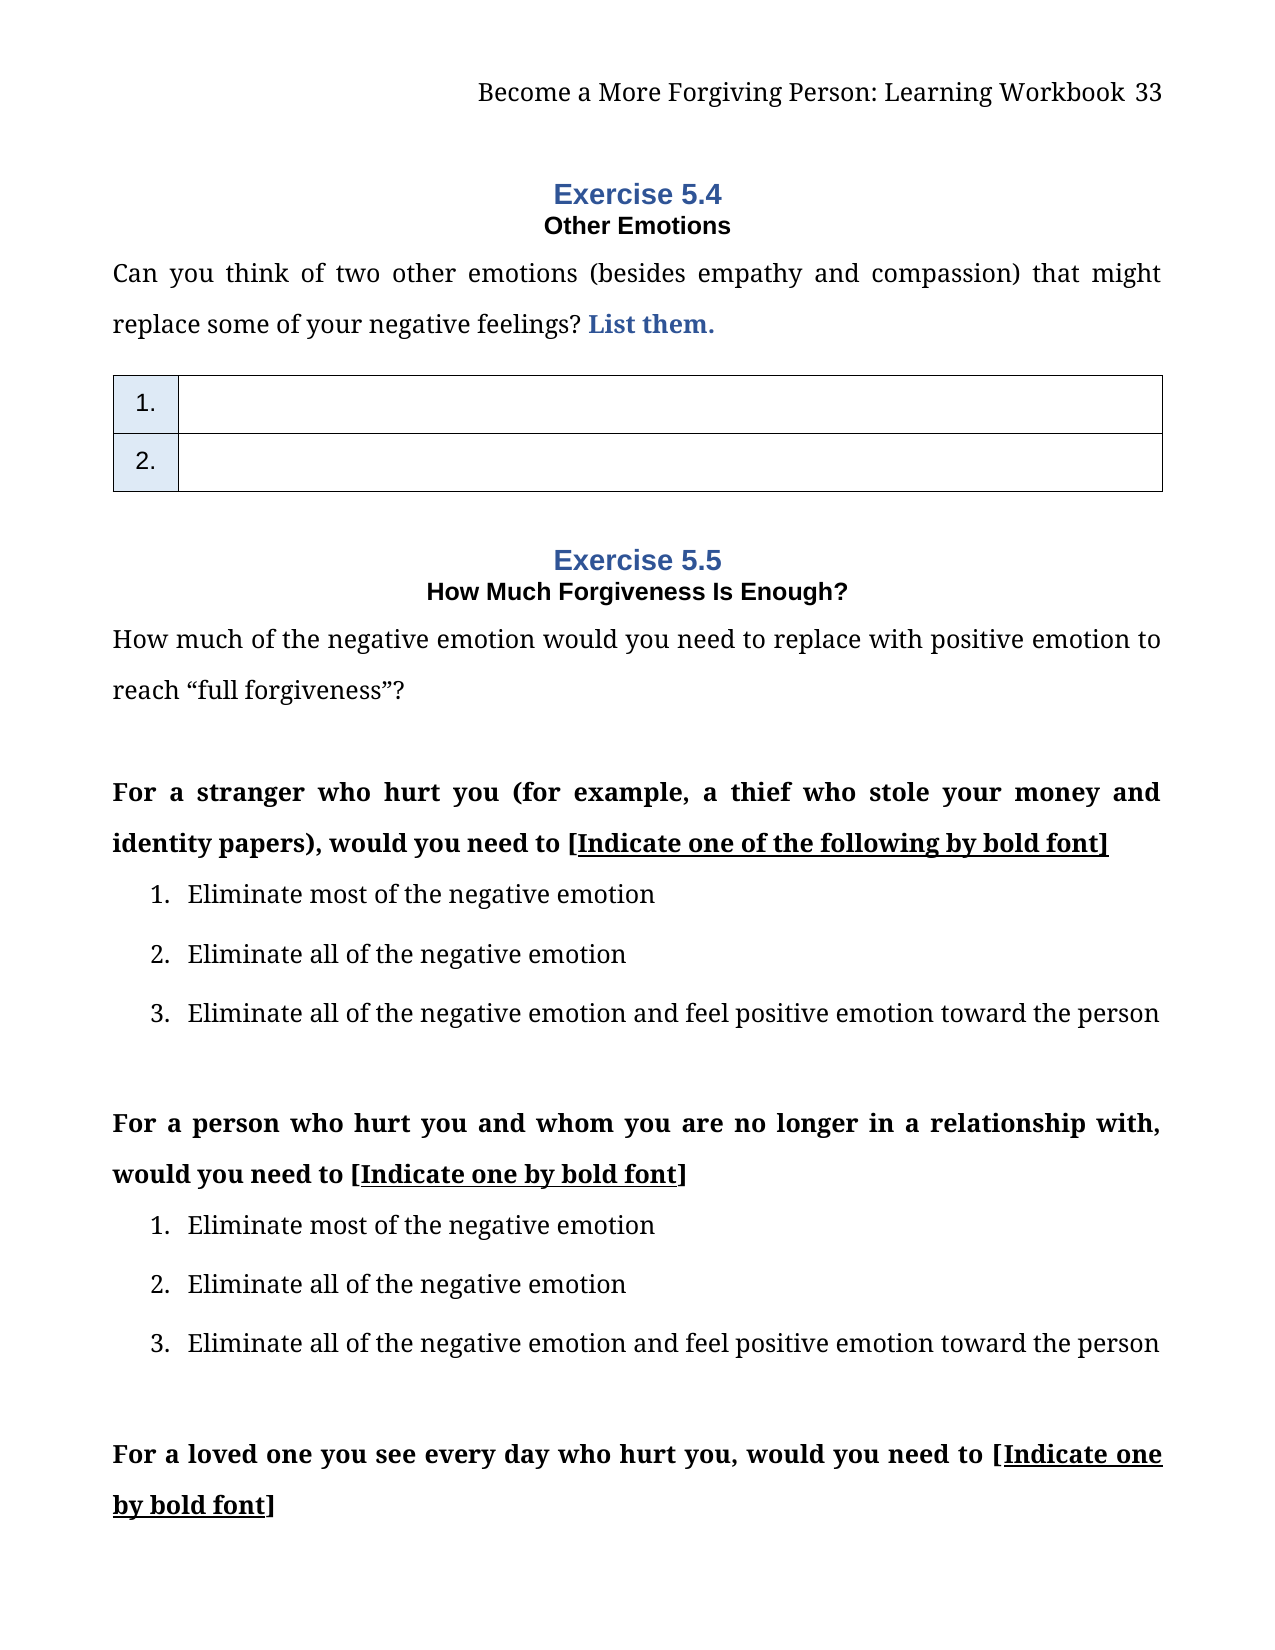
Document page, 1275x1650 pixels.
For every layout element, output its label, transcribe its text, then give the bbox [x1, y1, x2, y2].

list 1. Eliminate most of the negative emotion [150, 1208, 1162, 1242]
text For a person who hurt you and whom you are no longer in a relationship with, would you need to [Indicate one by bold font] [112, 1106, 1162, 1191]
text For a loved one you see every day who hurt you, would you need to [Indicate one by bold font] [112, 1436, 1162, 1521]
text Can you think of two other emotions (besides empathy and compassion) that might replace some of your negative feelings? List them. [112, 256, 1162, 341]
table_header 1. [114, 376, 178, 433]
list 2. Eliminate all of the negative emotion [150, 936, 1162, 970]
table_cell [179, 434, 1162, 491]
list 1. Eliminate most of the negative emotion [150, 877, 1162, 911]
list 3. Eliminate all of the negative emotion and feel positive emotion toward the person [150, 996, 1162, 1029]
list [150, 1326, 1162, 1360]
subtitle Exercise 5.5 [112, 543, 1162, 577]
subtitle Exercise 5.4 [112, 177, 1162, 211]
table_header [179, 376, 1162, 433]
text How much of the negative emotion would you need to replace with positive emotion to reach “full forgiveness”? [112, 622, 1162, 707]
subtitle Other Emotions [112, 211, 1162, 239]
table_cell 2. [114, 434, 178, 491]
text For a stranger who hurt you (for example, a thief who stole your money and identity papers), would you need to [Indicate one of the following by bold font] [112, 775, 1162, 860]
list 2. Eliminate all of the negative emotion [150, 1267, 1162, 1301]
subtitle How Much Forgiveness Is Enough? [112, 577, 1162, 605]
